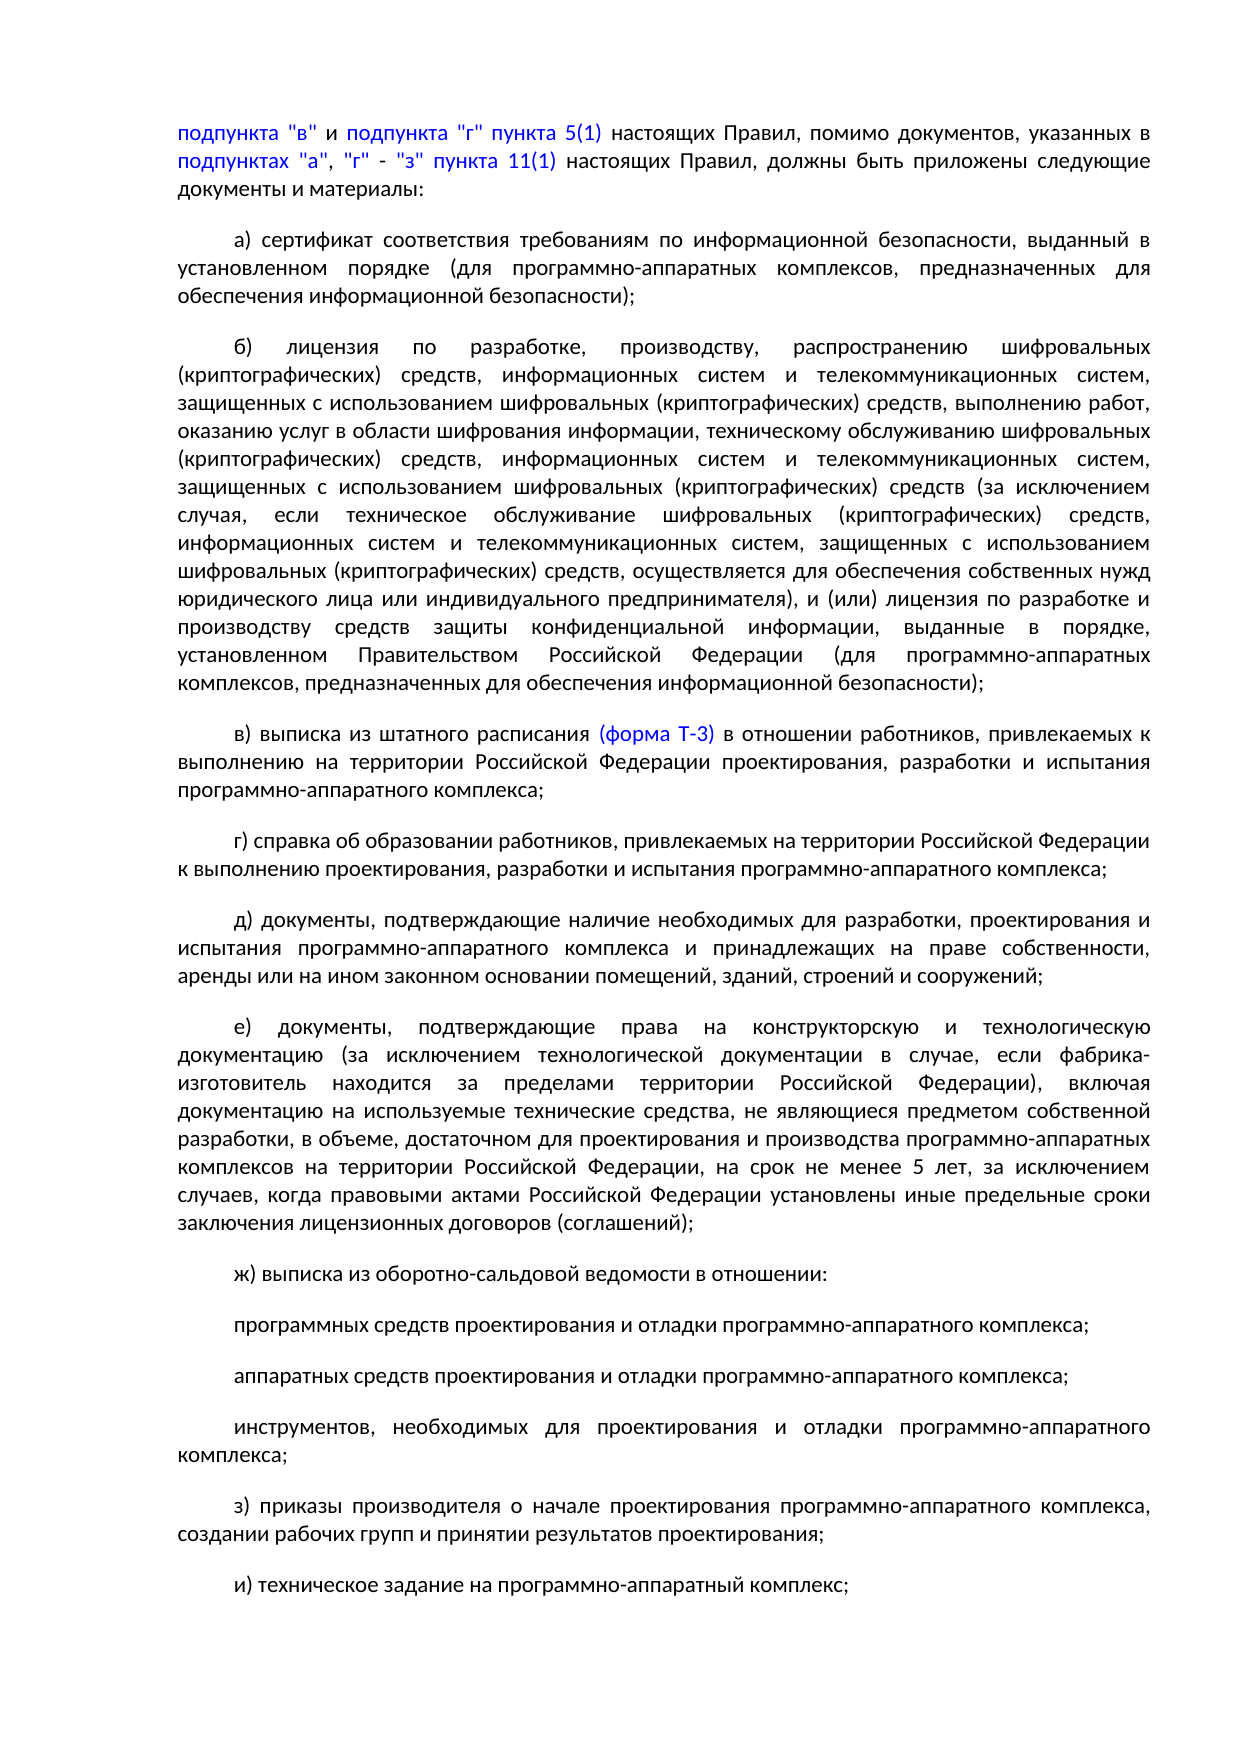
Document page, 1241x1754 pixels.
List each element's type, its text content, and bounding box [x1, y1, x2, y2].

text е) документы, подтверждающие права на конструкторскую и технологическую документацию (за исключением технологической документации в случае, если фабрика-изготовитель находится за пределами территории Российской Федерации), включая документацию на используемые технические средства, не являющиеся предметом собственной разработки, в объеме, достаточном для проектирования и производства программно-аппаратных комплексов на территории Российской Федерации, на срок не менее 5 лет, за исключением случаев, когда правовыми актами Российской Федерации установлены иные предельные сроки заключения лицензионных договоров (соглашений); [177, 1012, 1152, 1236]
text аппаратных средств проектирования и отладки программно-аппаратного комплекса; [177, 1361, 1152, 1389]
text программных средств проектирования и отладки программно-аппаратного комплекса; [177, 1310, 1152, 1338]
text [177, 118, 1152, 202]
text а) сертификат соответствия требованиям по информационной безопасности, выданный в установленном порядке (для программно-аппаратных комплексов, предназначенных для обеспечения информационной безопасности); [177, 225, 1152, 309]
text д) документы, подтверждающие наличие необходимых для разработки, проектирования и испытания программно-аппаратного комплекса и принадлежащих на праве собственности, аренды или на ином законном основании помещений, зданий, строений и сооружений; [177, 905, 1152, 989]
text г) справка об образовании работников, привлекаемых на территории Российской Федерации к выполнению проектирования, разработки и испытания программно-аппаратного комплекса; [177, 826, 1152, 882]
text в) выписка из штатного расписания (форма Т-3) в отношении работников, привлекаемых к выполнению на территории Российской Федерации проектирования, разработки и испытания программно-аппаратного комплекса; [177, 719, 1152, 803]
text и) техническое задание на программно-аппаратный комплекс; [177, 1570, 1152, 1598]
text ж) выписка из оборотно-сальдовой ведомости в отношении: [177, 1259, 1152, 1287]
text з) приказы производителя о начале проектирования программно-аппаратного комплекса, создании рабочих групп и принятии результатов проектирования; [177, 1491, 1152, 1547]
text б) лицензия по разработке, производству, распространению шифровальных (криптографических) средств, информационных систем и телекоммуникационных систем, защищенных с использованием шифровальных (криптографических) средств, выполнению работ, оказанию услуг в области шифрования информации, техническому обслуживанию шифровальных (криптографических) средств, информационных систем и телекоммуникационных систем, защищенных с использованием шифровальных (криптографических) средств (за исключением случая, если техническое обслуживание шифровальных (криптографических) средств, информационных систем и телекоммуникационных систем, защищенных с использованием шифровальных (криптографических) средств, осуществляется для обеспечения собственных нужд юридического лица или индивидуального предпринимателя), и (или) лицензия по разработке и производству средств защиты конфиденциальной информации, выданные в порядке, установленном Правительством Российской Федерации (для программно-аппаратных комплексов, предназначенных для обеспечения информационной безопасности); [177, 332, 1152, 696]
text инструментов, необходимых для проектирования и отладки программно-аппаратного комплекса; [177, 1412, 1152, 1468]
